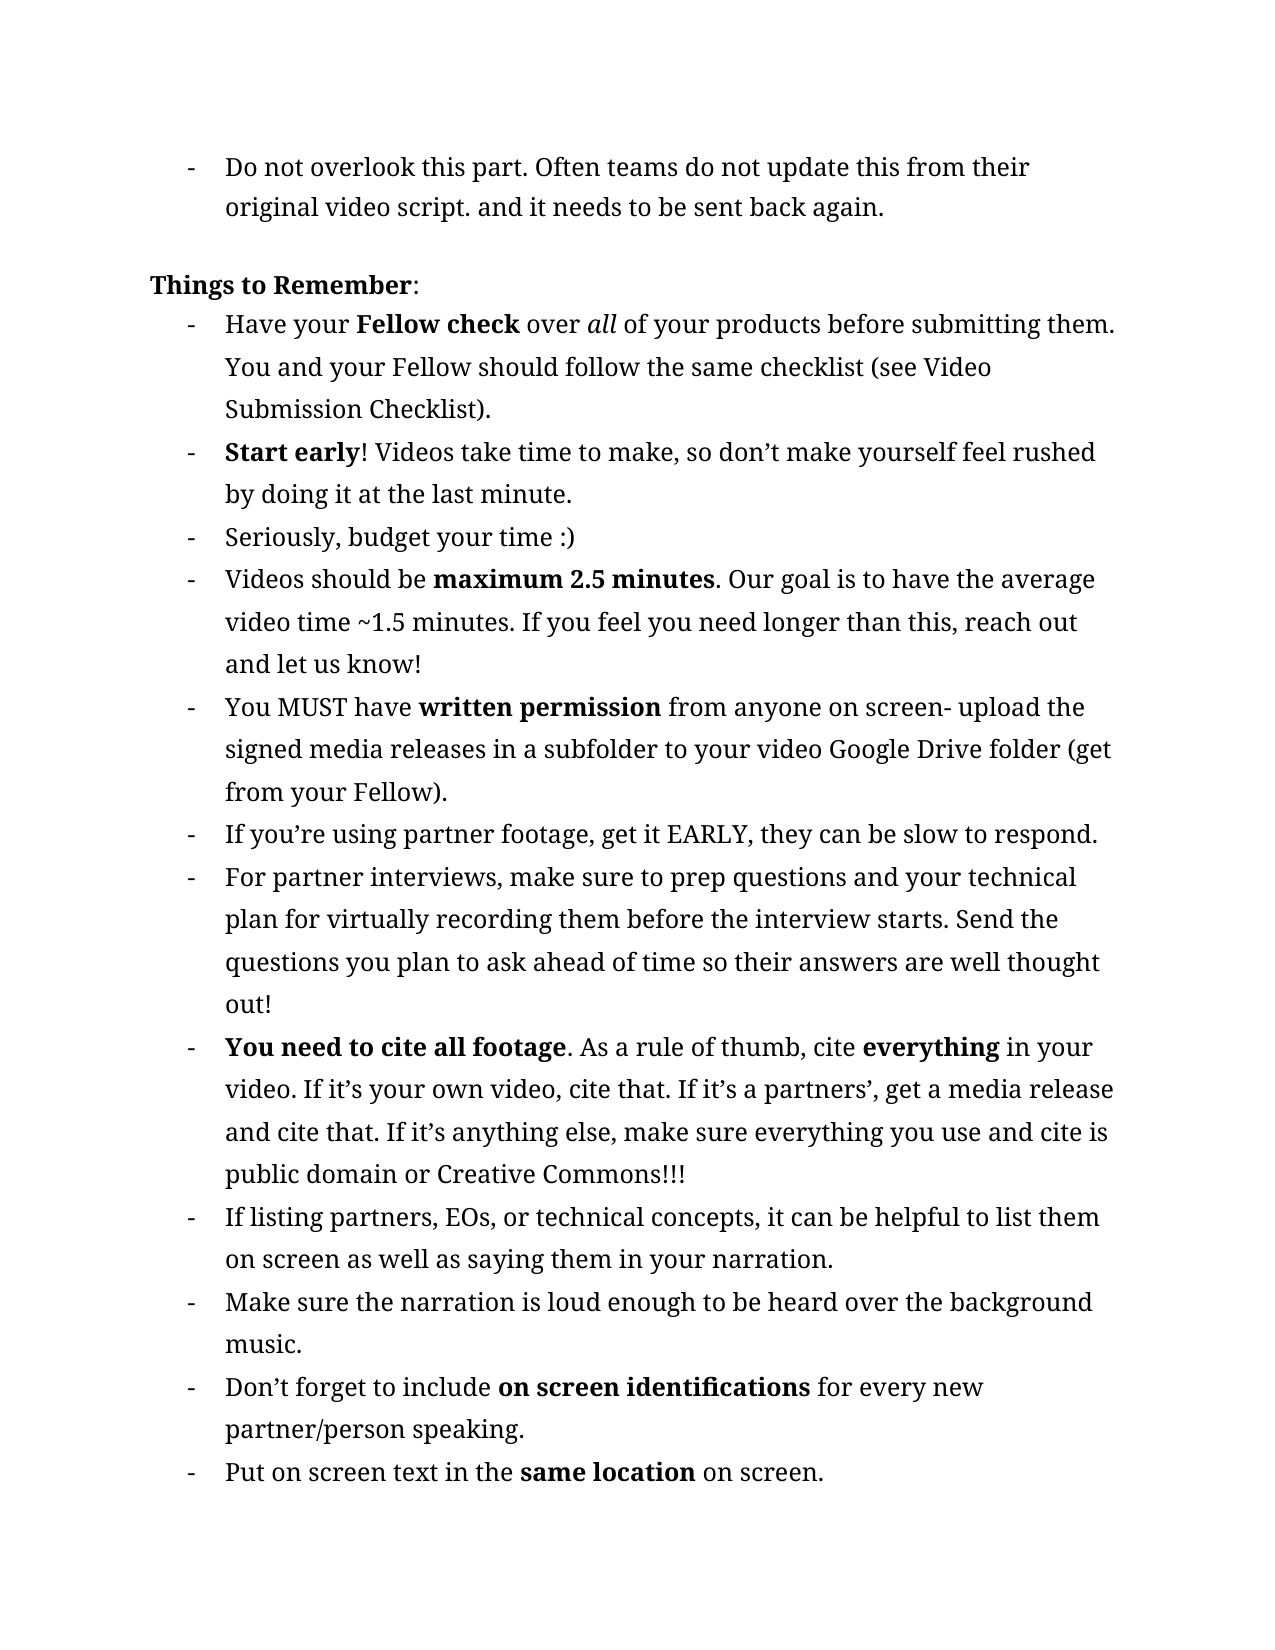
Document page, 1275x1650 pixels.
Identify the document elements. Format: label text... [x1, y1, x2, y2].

list For partner interviews, make sure to prep questions and your technical plan for virtually recording them before the interview starts. Send the questions you plan to ask ahead of time so their answers are well thought out! [187, 859, 1125, 1021]
list If listing partners, EOs, or technical concepts, it can be helpful to list them on screen as well as saying them in your narration. [187, 1199, 1125, 1276]
list Seriously, budget your time :) [187, 519, 1125, 553]
list Don’t forget to include on screen identifications for every new partner/person speaking. [187, 1369, 1125, 1446]
list You MUST have written permission from anyone on screen- upload the signed media releases in a subfolder to your video Google Drive folder (get from your Fellow). [187, 689, 1125, 808]
list Have your Fellow check over all of your products before submitting them. You and your Fellow should follow the same checklist (see Video Submission Checklist). [187, 307, 1125, 426]
list You need to cite all footage. As a rule of thumb, cite everything in your video. If it’s your own video, cite that. If it’s a partners’, get a media release and cite that. If it’s anything else, make sure everything you use and cite is public domain or Creative Commons!!! [187, 1029, 1125, 1191]
list Put on screen text in the same location on screen. [187, 1454, 1125, 1488]
list Videos should be maximum 2.5 minutes. Our goal is to have the average video time ~1.5 minutes. If you feel you need longer than this, reach out and let us know! [187, 562, 1125, 681]
list If you’re using partner footage, get it EARLY, they can be slow to respond. [187, 817, 1125, 851]
text Things to Remember: [150, 267, 1125, 302]
list Make sure the narration is loud enough to be heard over the background music. [187, 1284, 1125, 1361]
list Start early! Videos take time to make, so don’t make yourself feel rushed by doing it at the last minute. [187, 434, 1125, 511]
list Do not overlook this part. Often teams do not update this from their original video script. and it needs to be sent back again. [187, 150, 1125, 223]
